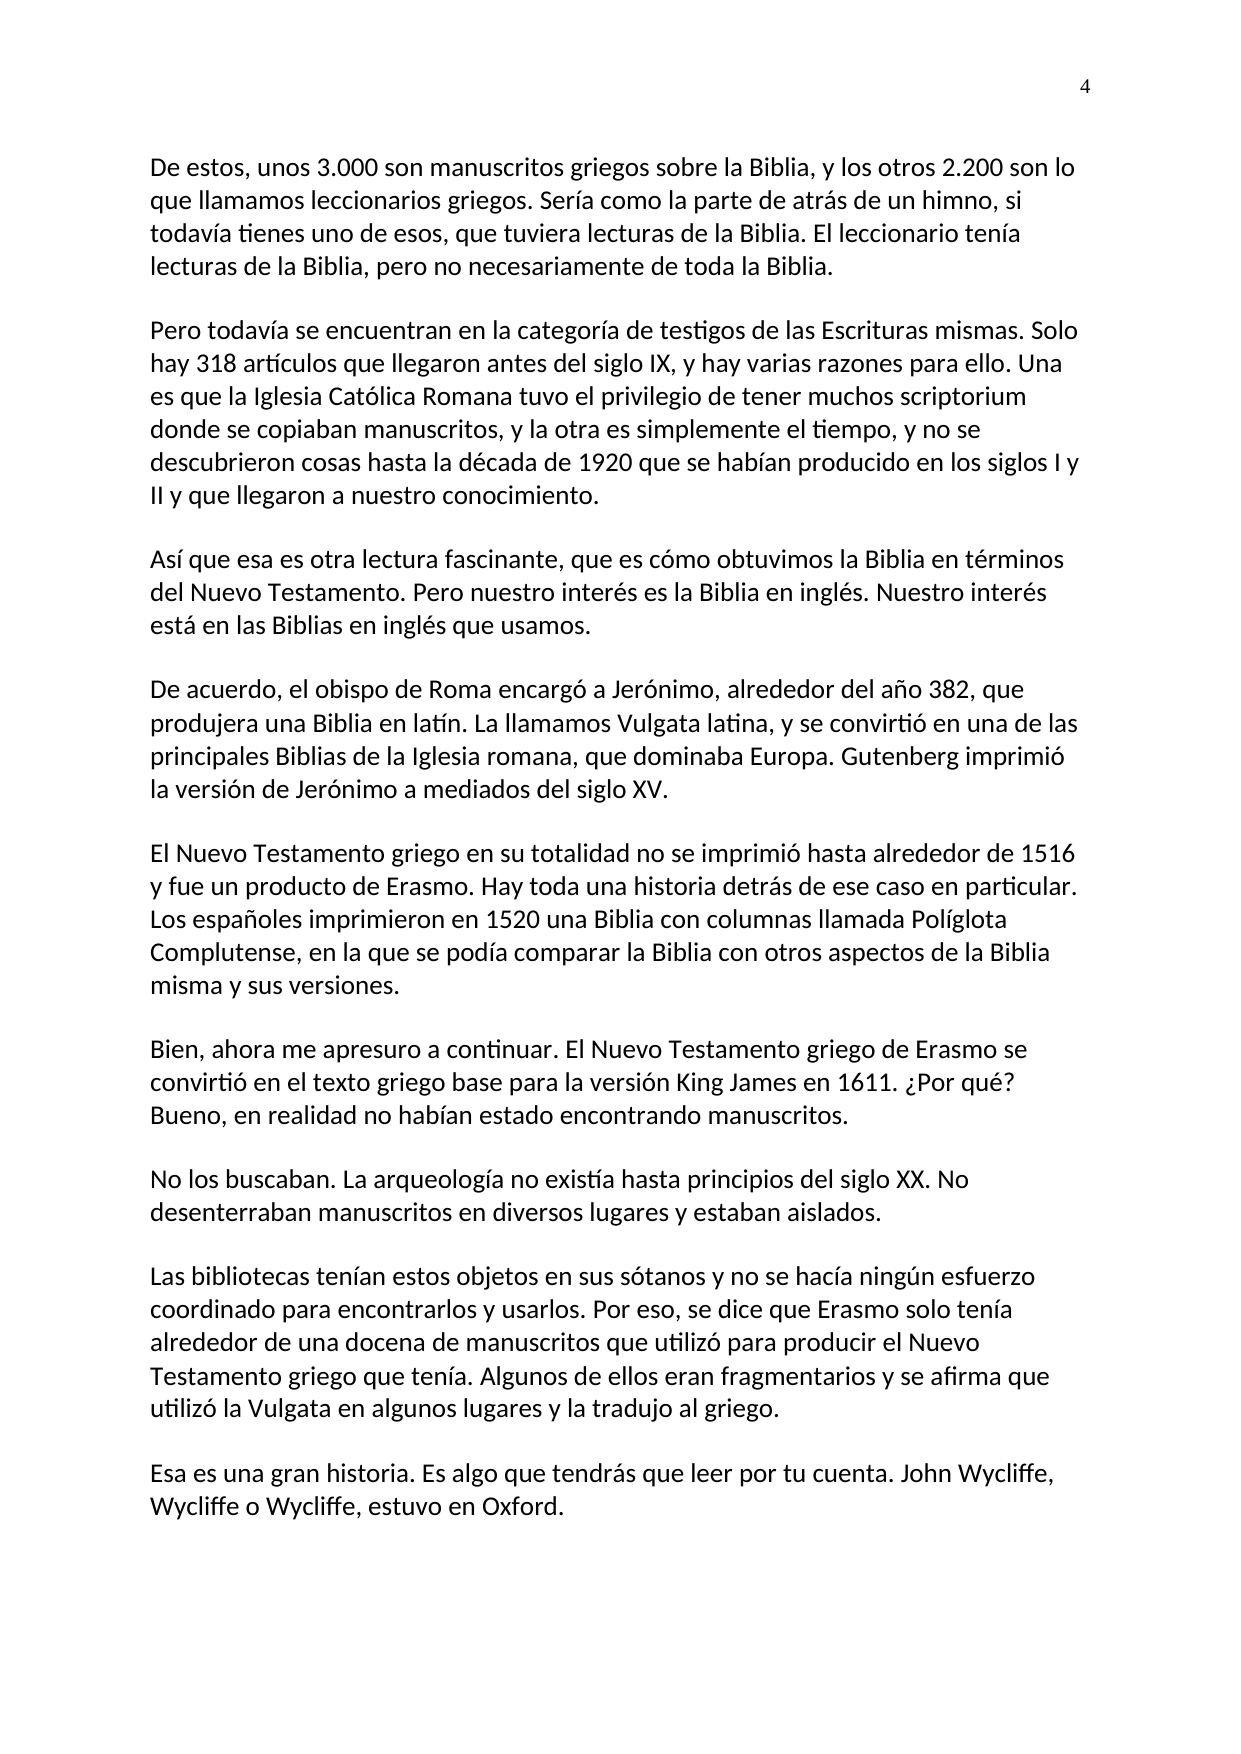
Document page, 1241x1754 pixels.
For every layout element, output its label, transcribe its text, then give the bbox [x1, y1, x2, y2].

text El Nuevo Testamento griego en su totalidad no se imprimió hasta alrededor de 1516 y fue un producto de Erasmo. Hay toda una historia detrás de ese caso en particular. Los españoles imprimieron en 1520 una Biblia con columnas llamada Políglota Complutense, en la que se podía comparar la Biblia con otros aspectos de la Biblia misma y sus versiones. [150, 836, 1090, 1001]
text Pero todavía se encuentran en la categoría de testigos de las Escrituras mismas. Solo hay 318 artículos que llegaron antes del siglo IX, y hay varias razones para ello. Una es que la Iglesia Católica Romana tuvo el privilegio de tener muchos scriptorium donde se copiaban manuscritos, y la otra es simplemente el tiempo, y no se descubrieron cosas hasta la década de 1920 que se habían producido en los siglos I y II y que llegaron a nuestro conocimiento. [150, 313, 1090, 511]
text De estos, unos 3.000 son manuscritos griegos sobre la Biblia, y los otros 2.200 son lo que llamamos leccionarios griegos. Sería como la parte de atrás de un himno, si todavía tienes uno de esos, que tuviera lecturas de la Biblia. El leccionario tenía lecturas de la Biblia, pero no necesariamente de toda la Biblia. [150, 150, 1090, 282]
text No los buscaban. La arqueología no existía hasta principios del siglo XX. No desenterraban manuscritos en diversos lugares y estaban aislados. [150, 1162, 1090, 1228]
text Las bibliotecas tenían estos objetos en sus sótanos y no se hacía ningún esfuerzo coordinado para encontrarlos y usarlos. Por eso, se dice que Erasmo solo tenía alrededor de una docena de manuscritos que utilizó para producir el Nuevo Testamento griego que tenía. Algunos de ellos eran fragmentarios y se afirma que utilizó la Vulgata en algunos lugares y la tradujo al griego. [150, 1259, 1090, 1425]
text Así que esa es otra lectura fascinante, que es cómo obtuvimos la Biblia en términos del Nuevo Testamento. Pero nuestro interés es la Biblia en inglés. Nuestro interés está en las Biblias en inglés que usamos. [150, 542, 1090, 642]
text Esa es una gran historia. Es algo que tendrás que leer por tu cuenta. John Wycliffe, Wycliffe o Wycliffe, estuvo en Oxford. [150, 1456, 1090, 1522]
text Bien, ahora me apresuro a continuar. El Nuevo Testamento griego de Erasmo se convirtió en el texto griego base para la versión King James en 1611. ¿Por qué? Bueno, en realidad no habían estado encontrando manuscritos. [150, 1032, 1090, 1131]
text De acuerdo, el obispo de Roma encargó a Jerónimo, alrededor del año 382, que produjera una Biblia en latín. La llamamos Vulgata latina, y se convirtió en una de las principales Biblias de la Iglesia romana, que dominaba Europa. Gutenberg imprimió la versión de Jerónimo a mediados del siglo XV. [150, 673, 1090, 805]
